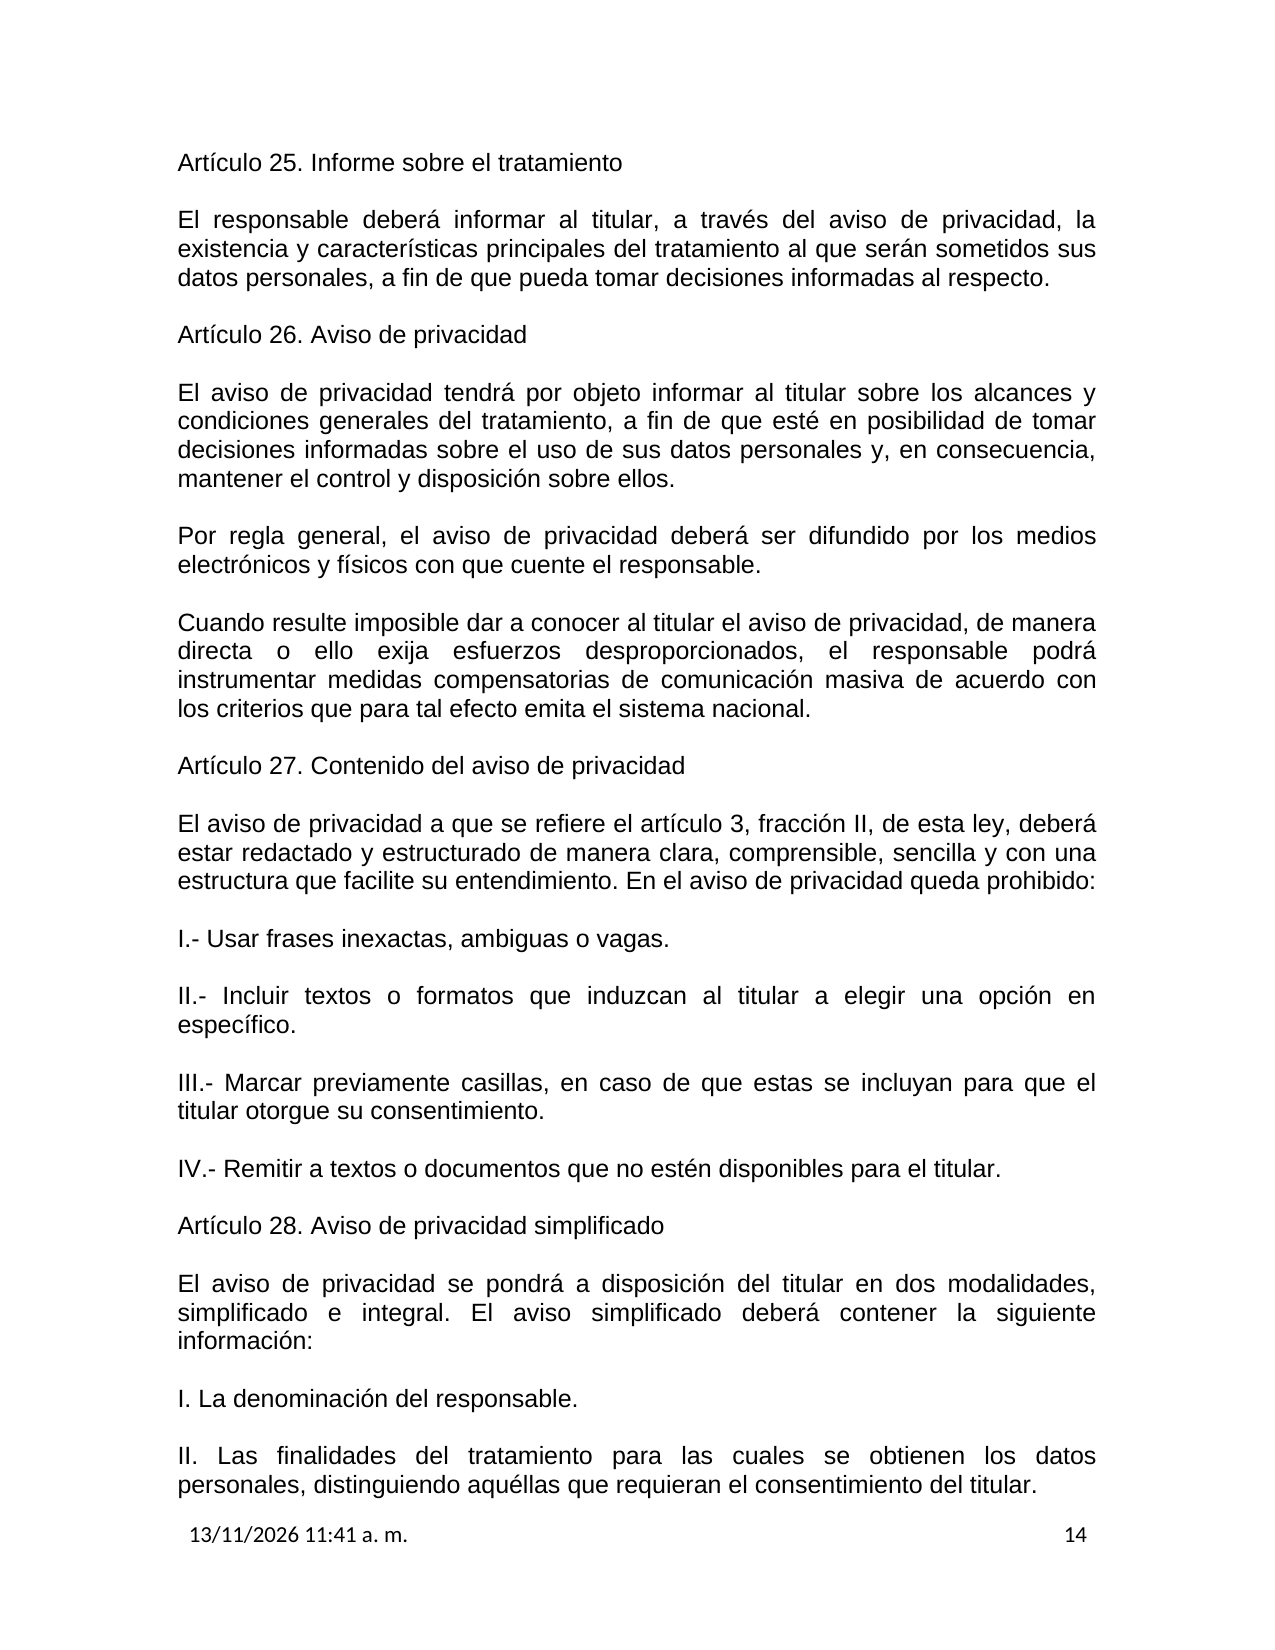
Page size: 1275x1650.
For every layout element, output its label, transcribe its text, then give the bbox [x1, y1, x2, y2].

text III.- Marcar previamente casillas, en caso de que estas se incluyan para que el titular otorgue su consentimiento. [177, 1068, 1098, 1125]
text I.- Usar frases inexactas, ambiguas o vagas. [177, 924, 1098, 953]
text El aviso de privacidad se pondrá a disposición del titular en dos modalidades, simplificado e integral. El aviso simplificado deberá contener la siguiente información: [177, 1269, 1098, 1355]
text Artículo 25. Informe sobre el tratamiento [177, 148, 1098, 176]
text II.- Incluir textos o formatos que induzcan al titular a elegir una opción en específico. [177, 981, 1098, 1039]
text Artículo 28. Aviso de privacidad simplificado [177, 1211, 1098, 1240]
text El aviso de privacidad a que se refiere el artículo 3, fracción II, de esta ley, deberá estar redactado y estructurado de manera clara, comprensible, sencilla y con una estructura que facilite su entendimiento. En el aviso de privacidad queda prohibido: [177, 809, 1098, 895]
text Por regla general, el aviso de privacidad deberá ser difundido por los medios electrónicos y físicos con que cuente el responsable. [177, 521, 1098, 579]
text IV.- Remitir a textos o documentos que no estén disponibles para el titular. [177, 1154, 1098, 1183]
text El responsable deberá informar al titular, a través del aviso de privacidad, la existencia y características principales del tratamiento al que serán sometidos sus datos personales, a fin de que pueda tomar decisiones informadas al respecto. [177, 205, 1098, 291]
text II. Las finalidades del tratamiento para las cuales se obtienen los datos personales, distinguiendo aquéllas que requieran el consentimiento del titular. [177, 1441, 1098, 1499]
text Cuando resulte imposible dar a conocer al titular el aviso de privacidad, de manera directa o ello exija esfuerzos desproporcionados, el responsable podrá instrumentar medidas compensatorias de comunicación masiva de acuerdo con los criterios que para tal efecto emita el sistema nacional. [177, 608, 1098, 723]
text Artículo 26. Aviso de privacidad [177, 320, 1098, 349]
text El aviso de privacidad tendrá por objeto informar al titular sobre los alcances y condiciones generales del tratamiento, a fin de que esté en posibilidad de tomar decisiones informadas sobre el uso de sus datos personales y, en consecuencia, mantener el control y disposición sobre ellos. [177, 378, 1098, 493]
text Artículo 27. Contenido del aviso de privacidad [177, 751, 1098, 780]
text I. La denominación del responsable. [177, 1384, 1098, 1413]
